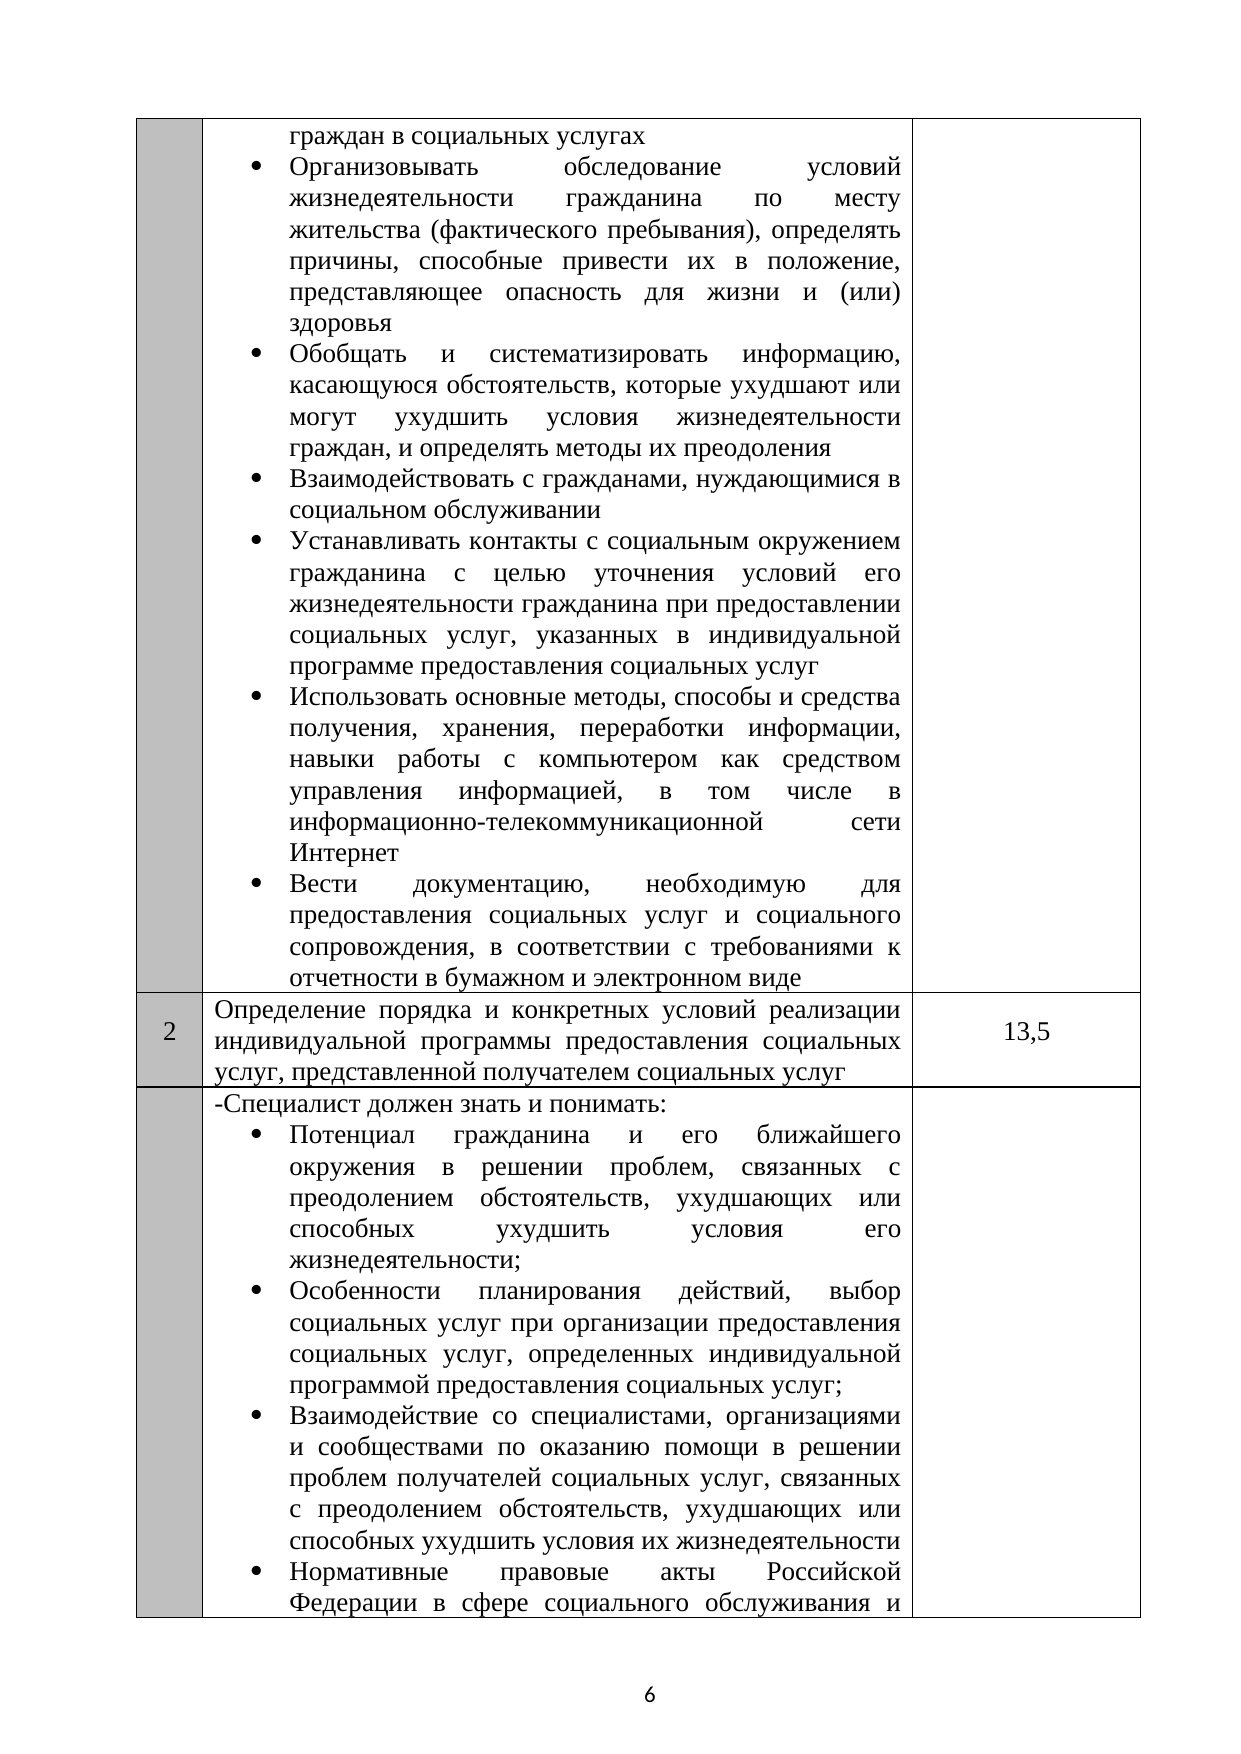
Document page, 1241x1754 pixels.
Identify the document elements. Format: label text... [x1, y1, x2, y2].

table_cell 13,5 [913, 993, 1140, 1086]
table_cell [203, 1088, 912, 1617]
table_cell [203, 119, 912, 992]
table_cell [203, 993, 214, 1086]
table_cell [137, 1088, 202, 1617]
table_cell [913, 119, 1140, 992]
table_cell [913, 1088, 1140, 1617]
table_cell 2 [137, 993, 202, 1086]
